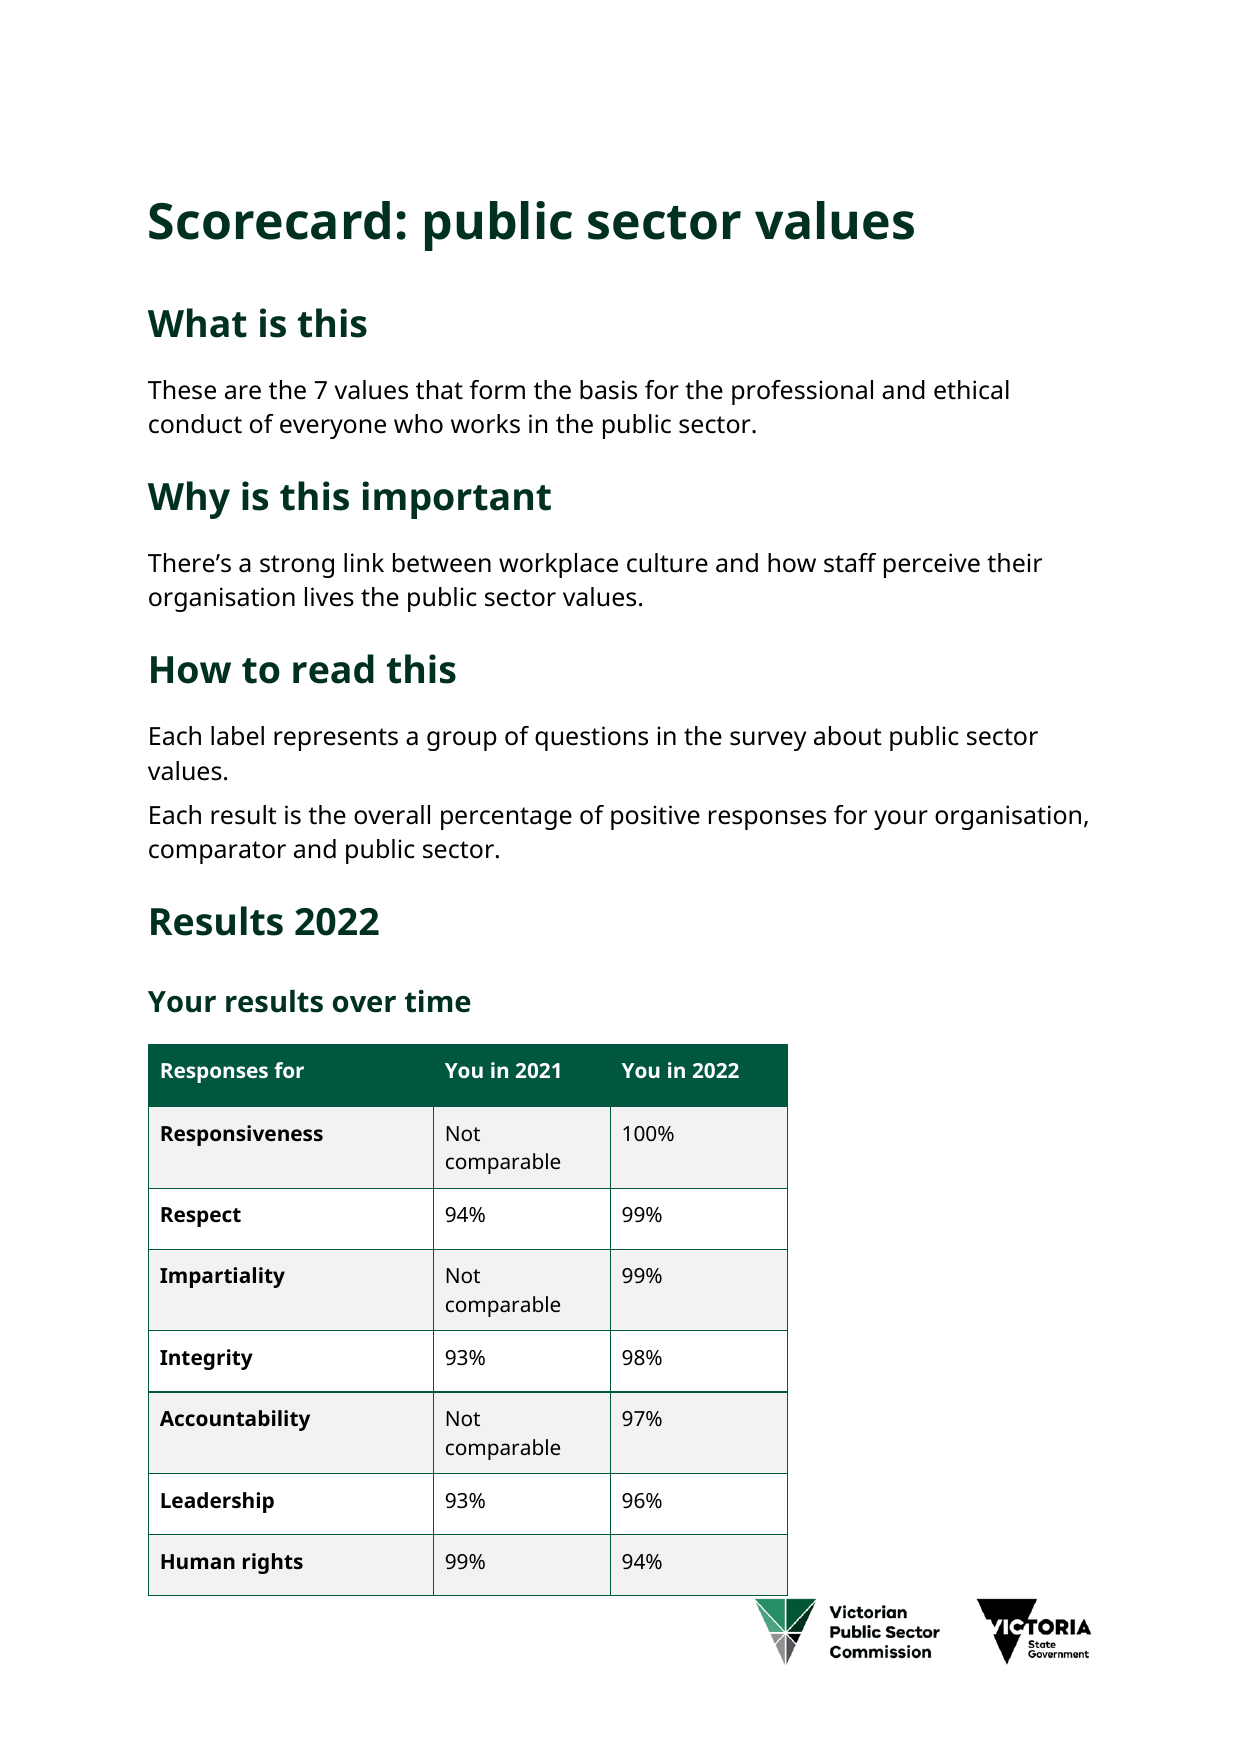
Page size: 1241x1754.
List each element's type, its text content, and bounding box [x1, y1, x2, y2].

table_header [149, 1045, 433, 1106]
text Each result is the overall percentage of positive responses for your organisation, comparator and public sector. [148, 797, 1092, 866]
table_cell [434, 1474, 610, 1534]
subtitle Why is this important [148, 470, 1092, 521]
subtitle What is this [148, 297, 1092, 348]
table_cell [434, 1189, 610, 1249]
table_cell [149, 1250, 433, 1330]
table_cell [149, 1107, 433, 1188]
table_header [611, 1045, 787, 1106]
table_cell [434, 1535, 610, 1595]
text There’s a strong link between workplace culture and how staff perceive their organisation lives the public sector values. [148, 546, 1092, 614]
text Each label represents a group of questions in the survey about public sector values. [148, 719, 1092, 787]
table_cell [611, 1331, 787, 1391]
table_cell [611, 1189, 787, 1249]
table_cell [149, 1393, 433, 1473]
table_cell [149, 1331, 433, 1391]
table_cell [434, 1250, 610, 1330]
picture [754, 1598, 1093, 1666]
subtitle Your results over time [148, 981, 1092, 1021]
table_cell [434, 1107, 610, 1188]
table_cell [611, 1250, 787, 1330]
text These are the 7 values that form the basis for the professional and ethical conduct of everyone who works in the public sector. [148, 373, 1092, 441]
subtitle Results 2022 [148, 895, 1092, 946]
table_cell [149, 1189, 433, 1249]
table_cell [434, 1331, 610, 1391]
subtitle How to read this [148, 643, 1092, 694]
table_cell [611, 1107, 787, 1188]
subtitle Scorecard: public sector values [148, 186, 1092, 254]
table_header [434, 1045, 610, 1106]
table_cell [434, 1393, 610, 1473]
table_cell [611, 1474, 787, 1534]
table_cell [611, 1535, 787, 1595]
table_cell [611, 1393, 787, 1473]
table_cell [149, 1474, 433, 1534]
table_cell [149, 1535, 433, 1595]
